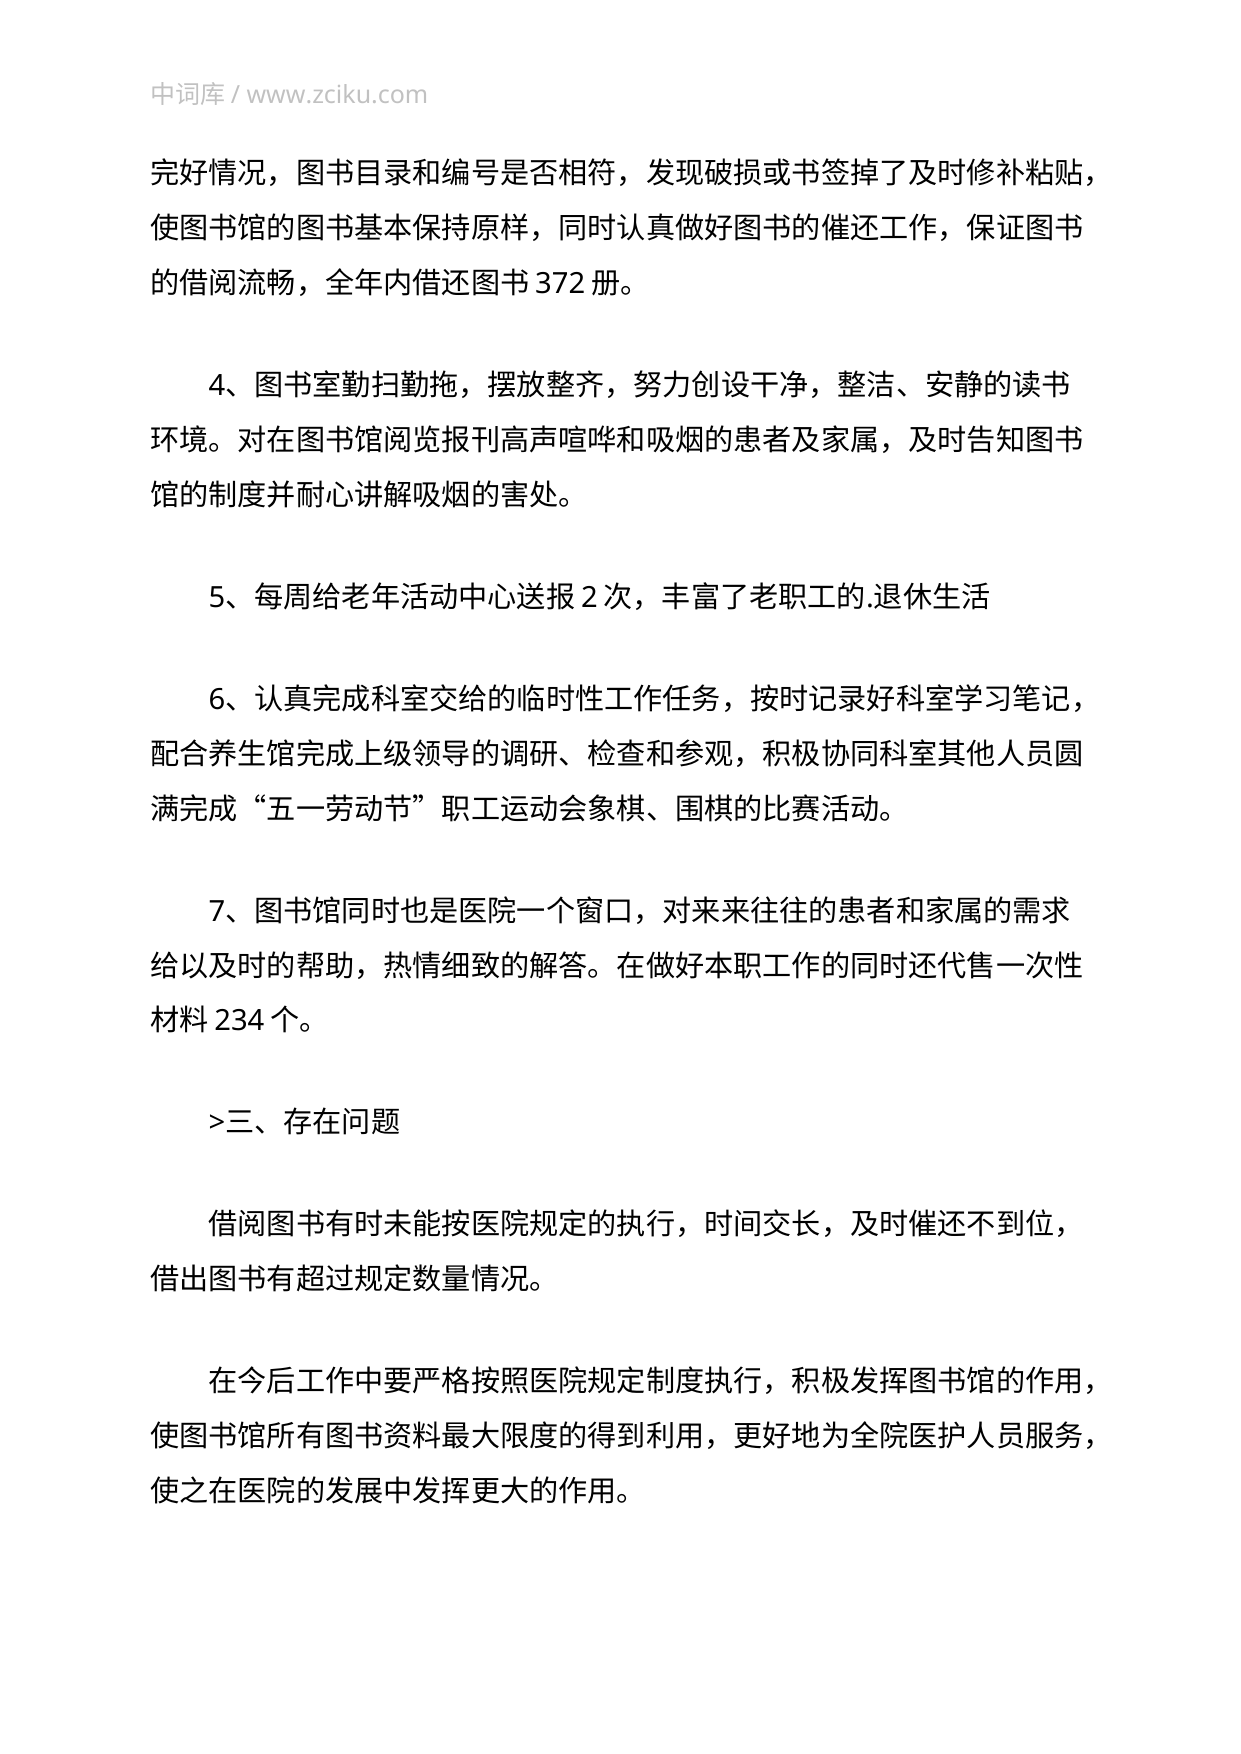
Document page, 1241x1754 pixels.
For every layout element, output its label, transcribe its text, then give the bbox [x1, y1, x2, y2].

text 7、图书馆同时也是医院一个窗口，对来来往往的患者和家属的需求给以及时的帮助，热情细致的解答。在做好本职工作的同时还代售一次性材料234个。 [150, 887, 1090, 1039]
text 4、图书室勤扫勤拖，摆放整齐，努力创设干净，整洁、安静的读书环境。对在图书馆阅览报刊高声喧哗和吸烟的患者及家属，及时告知图书馆的制度并耐心讲解吸烟的害处。 [150, 362, 1090, 514]
text 在今后工作中要严格按照医院规定制度执行，积极发挥图书馆的作用，使图书馆所有图书资料最大限度的得到利用，更好地为全院医护人员服务，使之在医院的发展中发挥更大的作用。 [150, 1358, 1090, 1510]
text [150, 150, 1090, 302]
text 5、每周给老年活动中心送报2次，丰富了老职工的.退休生活 [150, 573, 1090, 616]
text 借阅图书有时未能按医院规定的执行，时间交长，及时催还不到位，借出图书有超过规定数量情况。 [150, 1201, 1090, 1298]
text 6、认真完成科室交给的临时性工作任务，按时记录好科室学习笔记，配合养生馆完成上级领导的调研、检查和参观，积极协同科室其他人员圆满完成“五一劳动节”职工运动会象棋、围棋的比赛活动。 [150, 675, 1090, 828]
text >三、存在问题 [150, 1099, 1090, 1141]
